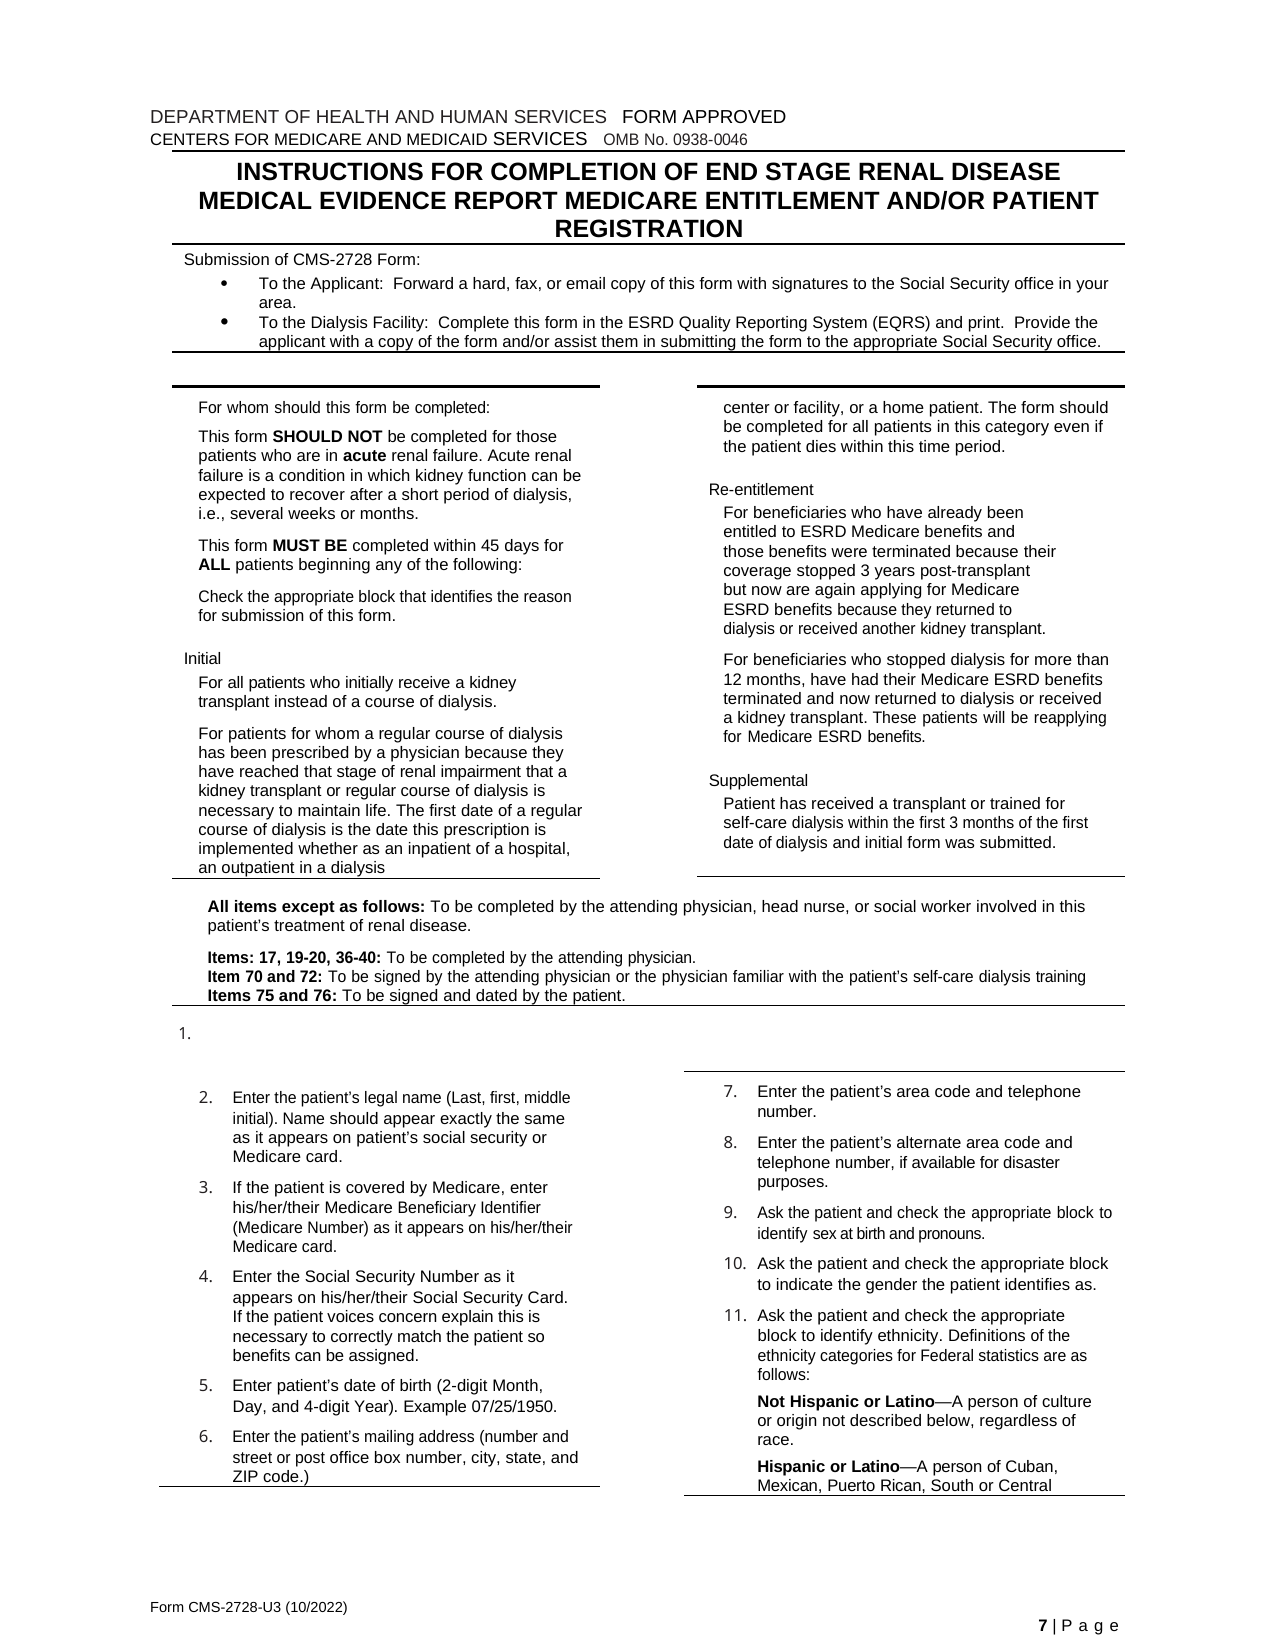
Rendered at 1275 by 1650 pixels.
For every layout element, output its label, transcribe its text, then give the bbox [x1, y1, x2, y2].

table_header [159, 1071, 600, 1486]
table_header All items except as follows: To be completed by the attending physician, head nurse, or social worker involved in this patient’s treatment of renal disease. Items: 17, 19-20, 36-40: To be completed by the attending physician. Item 70 and 72: To be signed by the attending physician or the physician familiar with the patient’s self-care dialysis training Items 75 and 76: To be signed and dated by the patient. [172, 896, 1125, 1005]
table_header For whom should this form be completed: This form SHOULD NOT be completed for those patients who are in acute renal failure. Acute renal failure is a condition in which kidney function can be expected to recover after a short period of dialysis, i.e., several weeks or months. This form MUST BE completed within 45 days for ALL patients beginning any of the following: Check the appropriate block that identifies the reason for submission of this form. Initial For all patients who initially receive a kidney transplant instead of a course of dialysis. For patients for whom a regular course of dialysis has been prescribed by a physician because they have reached that stage of renal impairment that a kidney transplant or regular course of dialysis is necessary to maintain life. The first date of a regular course of dialysis is the date this prescription is implemented whether as an inpatient of a hospital, an outpatient in a dialysis center or facility, or a home patient. The form should be completed for all patients in this category even if the patient dies within this time period. Re-entitlement For beneficiaries who have already been entitled to ESRD Medicare benefits and those benefits were terminated because their coverage stopped 3 years post-transplant but now are again applying for Medicare ESRD benefits because they returned to dialysis or received another kidney transplant. For beneficiaries who stopped dialysis for more than 12 months, have had their Medicare ESRD benefits terminated and now returned to dialysis or received a kidney transplant. These patients will be reapplying for Medicare ESRD benefits. Supplemental Patient has received a transplant or trained for self-care dialysis within the first 3 months of the first date of dialysis and initial form was submitted. [172, 388, 600, 878]
table_header INSTRUCTIONS FOR COMPLETION OF END STAGE RENAL DISEASE MEDICAL EVIDENCE REPORT MEDICARE ENTITLEMENT AND/OR PATIENT REGISTRATION [172, 152, 1125, 243]
table_header For whom should this form be completed: This form SHOULD NOT be completed for those patients who are in acute renal failure. Acute renal failure is a condition in which kidney function can be expected to recover after a short period of dialysis, i.e., several weeks or months. This form MUST BE completed within 45 days for ALL patients beginning any of the following: Check the appropriate block that identifies the reason for submission of this form. Initial For all patients who initially receive a kidney transplant instead of a course of dialysis. For patients for whom a regular course of dialysis has been prescribed by a physician because they have reached that stage of renal impairment that a kidney transplant or regular course of dialysis is necessary to maintain life. The first date of a regular course of dialysis is the date this prescription is implemented whether as an inpatient of a hospital, an outpatient in a dialysis center or facility, or a home patient. The form should be completed for all patients in this category even if the patient dies within this time period. Re-entitlement For beneficiaries who have already been entitled to ESRD Medicare benefits and those benefits were terminated because their coverage stopped 3 years post-transplant but now are again applying for Medicare ESRD benefits because they returned to dialysis or received another kidney transplant. For beneficiaries who stopped dialysis for more than 12 months, have had their Medicare ESRD benefits terminated and now returned to dialysis or received a kidney transplant. These patients will be reapplying for Medicare ESRD benefits. Supplemental Patient has received a transplant or trained for self-care dialysis within the first 3 months of the first date of dialysis and initial form was submitted. [697, 388, 1125, 876]
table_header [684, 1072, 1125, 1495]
table_header Submission of CMS-2728 Form: To the Applicant: Forward a hard, fax, or email copy of this form with signatures to the Social Security office in your area. To the Dialysis Facility: Complete this form in the ESRD Quality Reporting System (EQRS) and print. Provide the applicant with a copy of the form and/or assist them in submitting the form to the appropriate Social Security office. [172, 245, 1125, 351]
